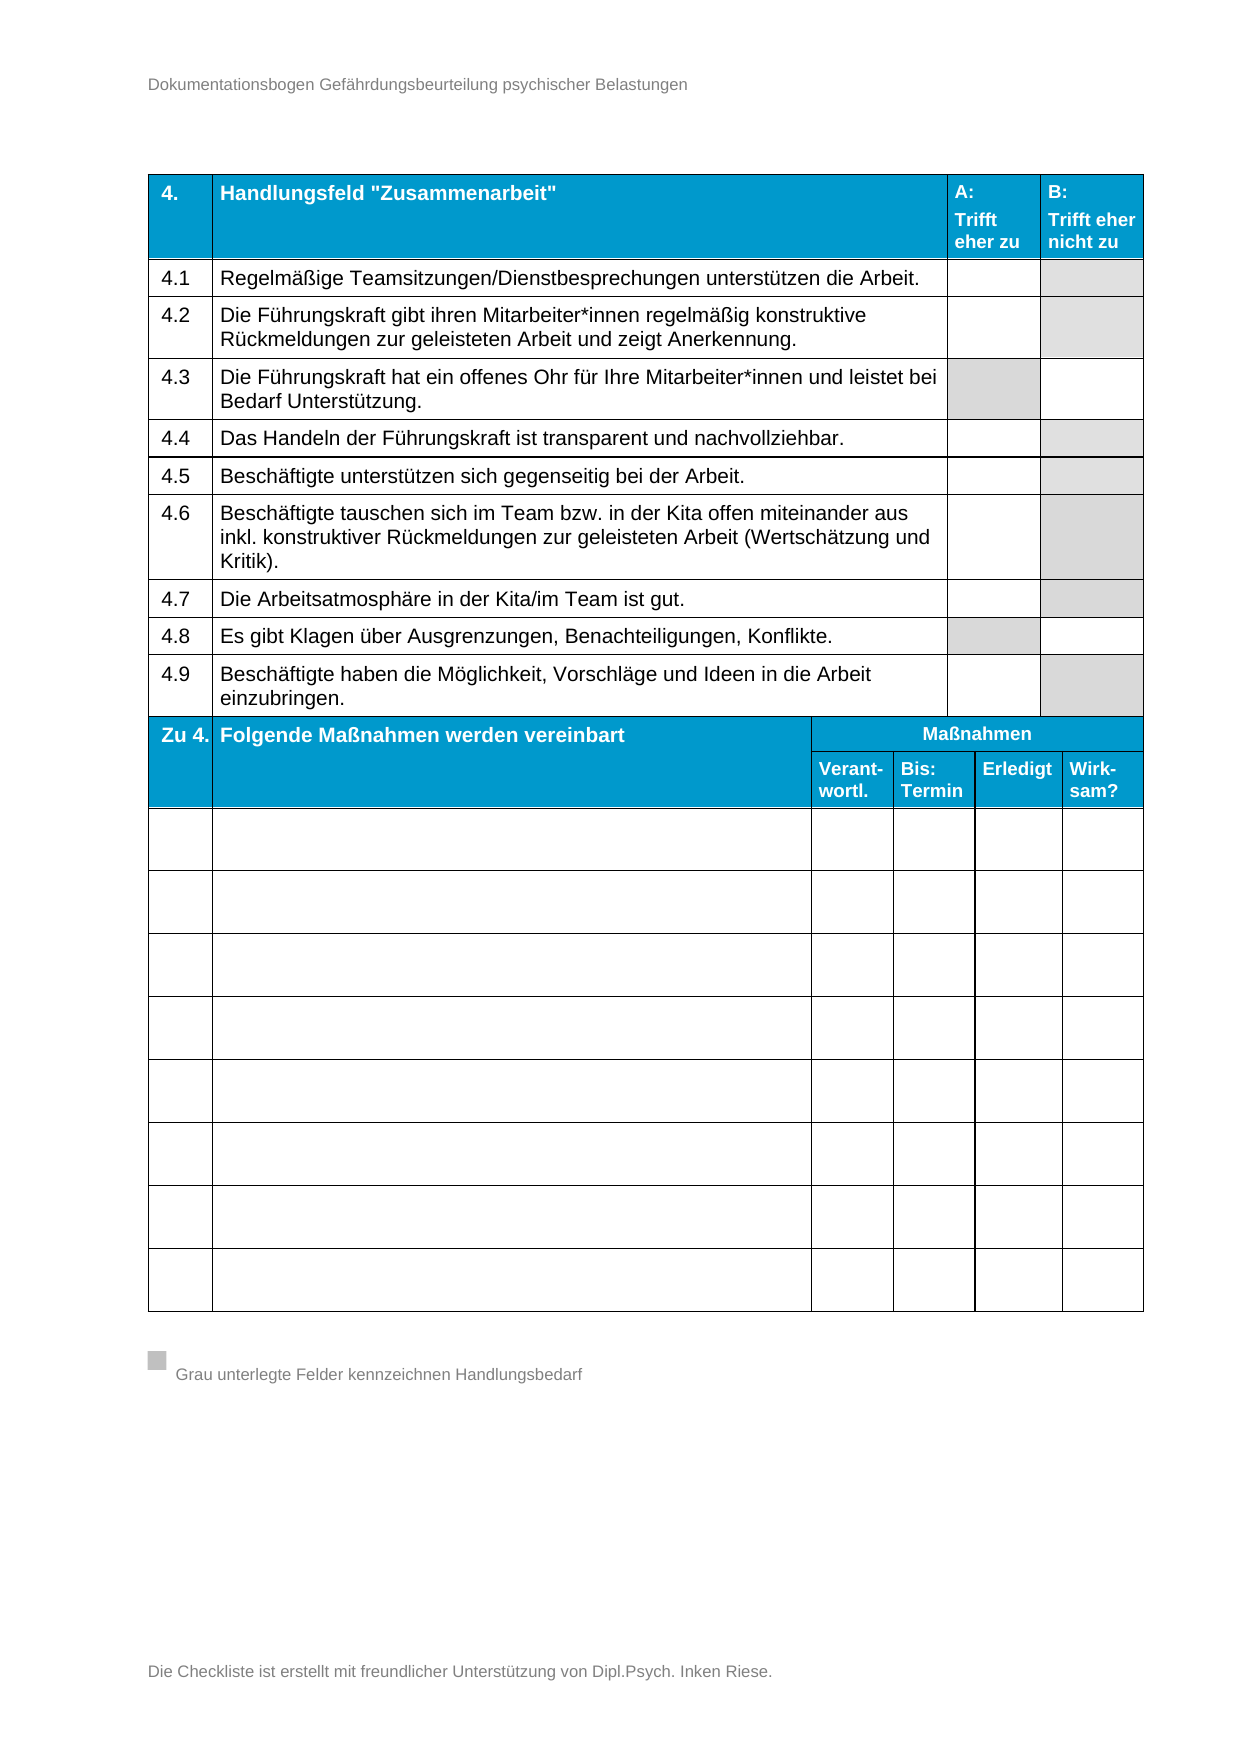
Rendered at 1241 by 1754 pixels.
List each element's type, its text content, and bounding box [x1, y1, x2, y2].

table_cell [1063, 997, 1143, 1059]
table_cell [948, 260, 1040, 296]
table_cell [1041, 260, 1143, 296]
table_cell [1041, 458, 1143, 494]
table_cell [812, 1123, 893, 1185]
table_cell [948, 458, 1040, 494]
table_cell [812, 871, 893, 933]
table_cell Verantwortl. [812, 752, 893, 807]
table_cell [894, 871, 974, 933]
table_cell [1063, 1249, 1143, 1311]
table_cell 4.1 [149, 260, 212, 296]
table_cell [149, 1249, 212, 1311]
table_cell Wirk- sam? [1063, 752, 1143, 807]
table_cell [894, 997, 974, 1059]
table_cell Die Führungskraft gibt ihren Mitarbeiter*innen regelmäßig konstruktive Rückmeldungen zur geleisteten Arbeit und zeigt Anerkennung. [213, 297, 947, 357]
table_cell [1063, 1060, 1143, 1122]
table_cell [976, 1123, 1062, 1185]
table_cell [894, 1060, 974, 1122]
table_cell [213, 997, 811, 1059]
table_cell [1041, 655, 1143, 716]
table_cell [213, 1249, 811, 1311]
table_cell [213, 809, 811, 870]
table_cell [1063, 871, 1143, 933]
table_cell 4.4 [149, 420, 212, 456]
table_cell [894, 934, 974, 996]
table_cell Beschäftigte unterstützen sich gegenseitig bei der Arbeit. [213, 458, 947, 494]
table_cell [213, 934, 811, 996]
table_cell [149, 997, 212, 1059]
table_cell [976, 871, 1062, 933]
table_cell [1063, 1186, 1143, 1248]
table_cell [213, 1123, 811, 1185]
table_header A: Trifft eher zu [948, 175, 1040, 258]
table_cell [948, 655, 1040, 716]
table_cell 4.8 [149, 618, 212, 654]
table_cell [213, 871, 811, 933]
table_cell [894, 1249, 974, 1311]
table_cell [1041, 618, 1143, 654]
table_cell [948, 420, 1040, 456]
table_cell [1041, 420, 1143, 456]
table_cell [976, 1249, 1062, 1311]
table_cell [894, 1123, 974, 1185]
table_cell [894, 1186, 974, 1248]
table_cell Folgende Maßnahmen werden vereinbart [213, 717, 811, 807]
table_cell [149, 1123, 212, 1185]
table_cell Es gibt Klagen über Ausgrenzungen, Benachteiligungen, Konflikte. [213, 618, 947, 654]
table_cell 4.9 [149, 655, 212, 716]
table_cell Regelmäßige Teamsitzungen/Dienstbesprechungen unterstützen die Arbeit. [213, 260, 947, 296]
table_cell Maßnahmen [812, 717, 1143, 751]
text Grau unterlegte Felder kennzeichnen Handlungsbedarf [148, 1364, 1144, 1384]
table_cell [948, 359, 1040, 419]
table_cell [812, 997, 893, 1059]
table_cell [948, 580, 1040, 617]
table_cell [1041, 495, 1143, 579]
table_cell Beschäftigte haben die Möglichkeit, Vorschläge und Ideen in die Arbeit einzubringen. [213, 655, 947, 716]
table_cell 4.7 [149, 580, 212, 617]
table_header B: Trifft eher nicht zu [1041, 175, 1143, 258]
table_cell [213, 1186, 811, 1248]
table_cell 4.5 [149, 458, 212, 494]
table_cell [1063, 934, 1143, 996]
table_cell [976, 934, 1062, 996]
table_cell [812, 1186, 893, 1248]
table_cell [812, 809, 893, 870]
table_cell [149, 809, 212, 870]
table_cell 4.6 [149, 495, 212, 579]
table_cell [812, 1249, 893, 1311]
table_cell Die Arbeitsatmosphäre in der Kita/im Team ist gut. [213, 580, 947, 617]
table_cell Beschäftigte tauschen sich im Team bzw. in der Kita offen miteinander aus inkl. konstruktiver Rückmeldungen zur geleisteten Arbeit (Wertschätzung und Kritik). [213, 495, 947, 579]
table_cell [812, 1060, 893, 1122]
table_cell [149, 1060, 212, 1122]
table_header 4. [149, 175, 212, 258]
table_cell [894, 809, 974, 870]
table_cell 4.2 [149, 297, 212, 357]
table_cell [948, 297, 1040, 357]
table_cell [1063, 809, 1143, 870]
table_cell [976, 809, 1062, 870]
table_cell [948, 618, 1040, 654]
table_cell [149, 934, 212, 996]
table_cell [976, 997, 1062, 1059]
table_cell Das Handeln der Führungskraft ist transparent und nachvollziehbar. [213, 420, 947, 456]
table_cell Bis: Termin [894, 752, 974, 807]
table_cell [976, 1186, 1062, 1248]
table_cell 4.3 [149, 359, 212, 419]
table_cell [149, 1186, 212, 1248]
table_cell Zu 4. [149, 717, 212, 807]
table_cell [1063, 1123, 1143, 1185]
table_cell [149, 871, 212, 933]
table_header Handlungsfeld "Zusammenarbeit" [213, 175, 947, 258]
table_cell Die Führungskraft hat ein offenes Ohr für Ihre Mitarbeiter*innen und leistet bei Bedarf Unterstützung. [213, 359, 947, 419]
table_cell [812, 934, 893, 996]
table_cell [948, 495, 1040, 579]
table_cell [213, 1060, 811, 1122]
table_cell [1041, 297, 1143, 357]
table_cell [1041, 359, 1143, 419]
table_cell [1041, 580, 1143, 617]
table_cell Erledigt [976, 752, 1062, 807]
table_cell [976, 1060, 1062, 1122]
